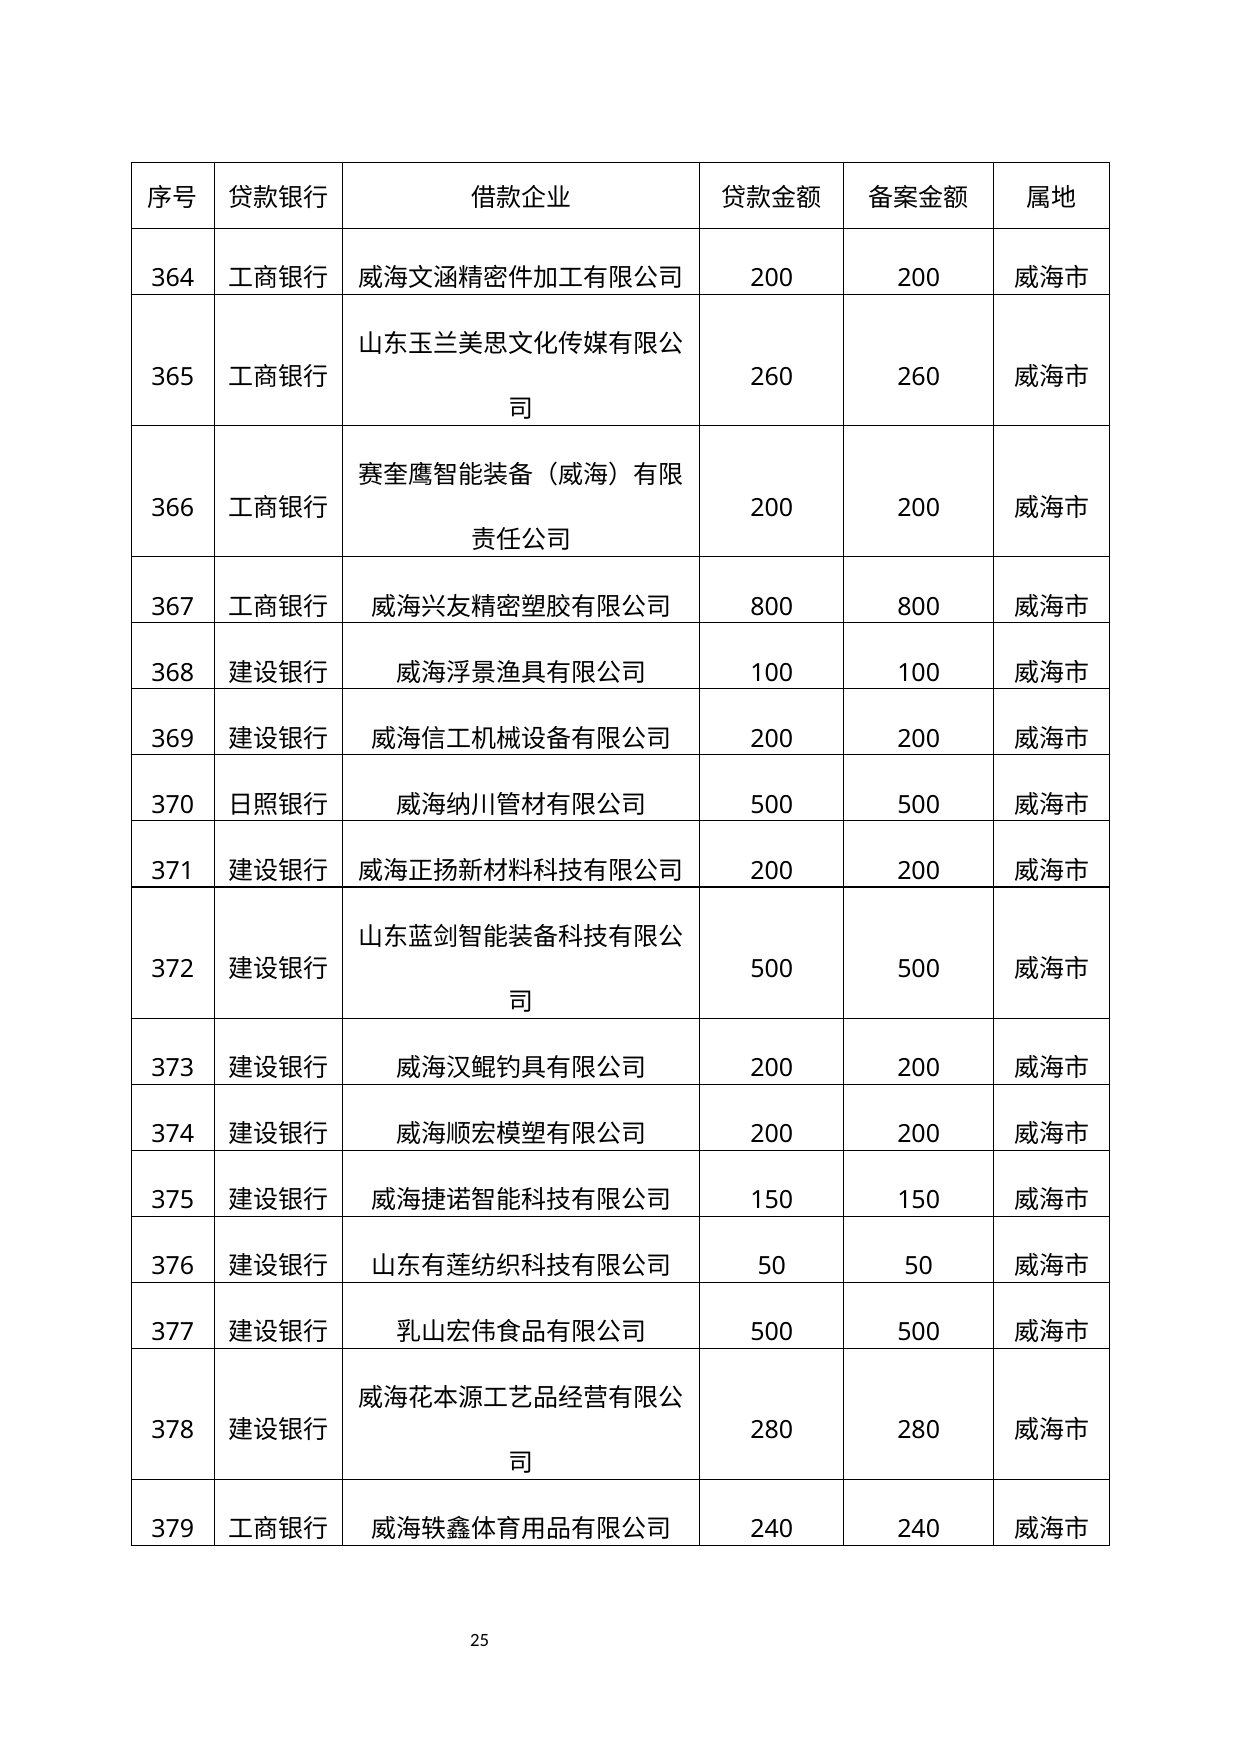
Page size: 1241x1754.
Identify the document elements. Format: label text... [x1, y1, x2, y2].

table_cell 50 [844, 1217, 993, 1282]
table_cell 威海市 [994, 229, 1109, 294]
table_cell 威海市 [994, 1349, 1109, 1479]
table_cell 100 [700, 623, 843, 688]
table_header 借款企业 [343, 163, 699, 228]
table_cell 建设银行 [215, 1019, 342, 1083]
table_cell 威海市 [994, 1480, 1109, 1545]
table_cell 威海花本源工艺品经营有限公司 [343, 1349, 699, 1479]
table_cell 威海市 [994, 295, 1109, 425]
table_cell 500 [700, 755, 843, 820]
table_cell 威海市 [994, 623, 1109, 688]
table_cell 800 [700, 557, 843, 622]
table_cell 200 [844, 689, 993, 754]
table_cell 280 [844, 1349, 993, 1479]
table_cell 200 [844, 229, 993, 294]
table_cell 378 [132, 1349, 214, 1479]
table_cell 山东蓝剑智能装备科技有限公司 [343, 888, 699, 1017]
table_cell 建设银行 [215, 1217, 342, 1282]
table_cell 山东玉兰美思文化传媒有限公司 [343, 295, 699, 425]
table_cell 工商银行 [215, 229, 342, 294]
table_cell 山东有莲纺织科技有限公司 [343, 1217, 699, 1282]
table_cell 500 [700, 1283, 843, 1348]
table_cell 威海汉鲲钓具有限公司 [343, 1019, 699, 1083]
table_cell 372 [132, 888, 214, 1017]
table_cell 威海兴友精密塑胶有限公司 [343, 557, 699, 622]
table_cell 威海市 [994, 689, 1109, 754]
table_cell 368 [132, 623, 214, 688]
table_cell 建设银行 [215, 1085, 342, 1149]
table_cell 240 [700, 1480, 843, 1545]
table_cell 威海市 [994, 1151, 1109, 1216]
table_cell 377 [132, 1283, 214, 1348]
table_cell 威海文涵精密件加工有限公司 [343, 229, 699, 294]
table_cell 500 [844, 1283, 993, 1348]
table_cell 200 [700, 1019, 843, 1083]
table_cell 威海市 [994, 1217, 1109, 1282]
table_cell 威海信工机械设备有限公司 [343, 689, 699, 754]
table_cell 200 [844, 1019, 993, 1083]
table_cell 260 [844, 295, 993, 425]
table_cell 379 [132, 1480, 214, 1545]
table_cell 建设银行 [215, 1151, 342, 1216]
table_cell 威海市 [994, 888, 1109, 1017]
table_cell 375 [132, 1151, 214, 1216]
table_cell 威海市 [994, 755, 1109, 820]
table_cell 威海浮景渔具有限公司 [343, 623, 699, 688]
table_header 备案金额 [844, 163, 993, 228]
table_cell 374 [132, 1085, 214, 1149]
table_cell 工商银行 [215, 295, 342, 425]
table_cell 370 [132, 755, 214, 820]
table_cell 威海正扬新材料科技有限公司 [343, 821, 699, 886]
table_cell 500 [844, 888, 993, 1017]
table_cell 威海市 [994, 1283, 1109, 1348]
table_cell 威海市 [994, 1019, 1109, 1083]
table_cell 建设银行 [215, 1283, 342, 1348]
table_cell 150 [844, 1151, 993, 1216]
table_cell 371 [132, 821, 214, 886]
table_cell 365 [132, 295, 214, 425]
table_cell 376 [132, 1217, 214, 1282]
table_cell 建设银行 [215, 821, 342, 886]
table_cell 工商银行 [215, 426, 342, 556]
table_cell 364 [132, 229, 214, 294]
table_cell 威海捷诺智能科技有限公司 [343, 1151, 699, 1216]
table_cell 威海市 [994, 821, 1109, 886]
table_cell 100 [844, 623, 993, 688]
table_cell 260 [700, 295, 843, 425]
table_cell 369 [132, 689, 214, 754]
table_cell 240 [844, 1480, 993, 1545]
table_cell 800 [844, 557, 993, 622]
table_cell 200 [700, 689, 843, 754]
table_cell 威海纳川管材有限公司 [343, 755, 699, 820]
table_cell 威海顺宏模塑有限公司 [343, 1085, 699, 1149]
table_cell 日照银行 [215, 755, 342, 820]
table_cell 366 [132, 426, 214, 556]
table_cell 200 [700, 1085, 843, 1149]
table_header 贷款银行 [215, 163, 342, 228]
table_cell 威海轶鑫体育用品有限公司 [343, 1480, 699, 1545]
table_header 贷款金额 [700, 163, 843, 228]
table_cell 200 [700, 426, 843, 556]
table_cell 威海市 [994, 1085, 1109, 1149]
table_cell 威海市 [994, 426, 1109, 556]
table_cell 200 [700, 821, 843, 886]
table_header 序号 [132, 163, 214, 228]
table_cell 赛奎鹰智能装备（威海）有限责任公司 [343, 426, 699, 556]
table_cell 建设银行 [215, 689, 342, 754]
table_cell 工商银行 [215, 1480, 342, 1545]
table_cell 373 [132, 1019, 214, 1083]
table_cell 500 [844, 755, 993, 820]
table_cell 367 [132, 557, 214, 622]
table_cell 建设银行 [215, 1349, 342, 1479]
table_cell 280 [700, 1349, 843, 1479]
table_cell 工商银行 [215, 557, 342, 622]
table_header 属地 [994, 163, 1109, 228]
table_cell 威海市 [994, 557, 1109, 622]
table_cell 200 [844, 426, 993, 556]
table_cell 乳山宏伟食品有限公司 [343, 1283, 699, 1348]
table_cell 建设银行 [215, 623, 342, 688]
table_cell 200 [700, 229, 843, 294]
table_cell 200 [844, 821, 993, 886]
table_cell 建设银行 [215, 888, 342, 1017]
table_cell 200 [844, 1085, 993, 1149]
table_cell 500 [700, 888, 843, 1017]
table_cell 150 [700, 1151, 843, 1216]
table_cell 50 [700, 1217, 843, 1282]
